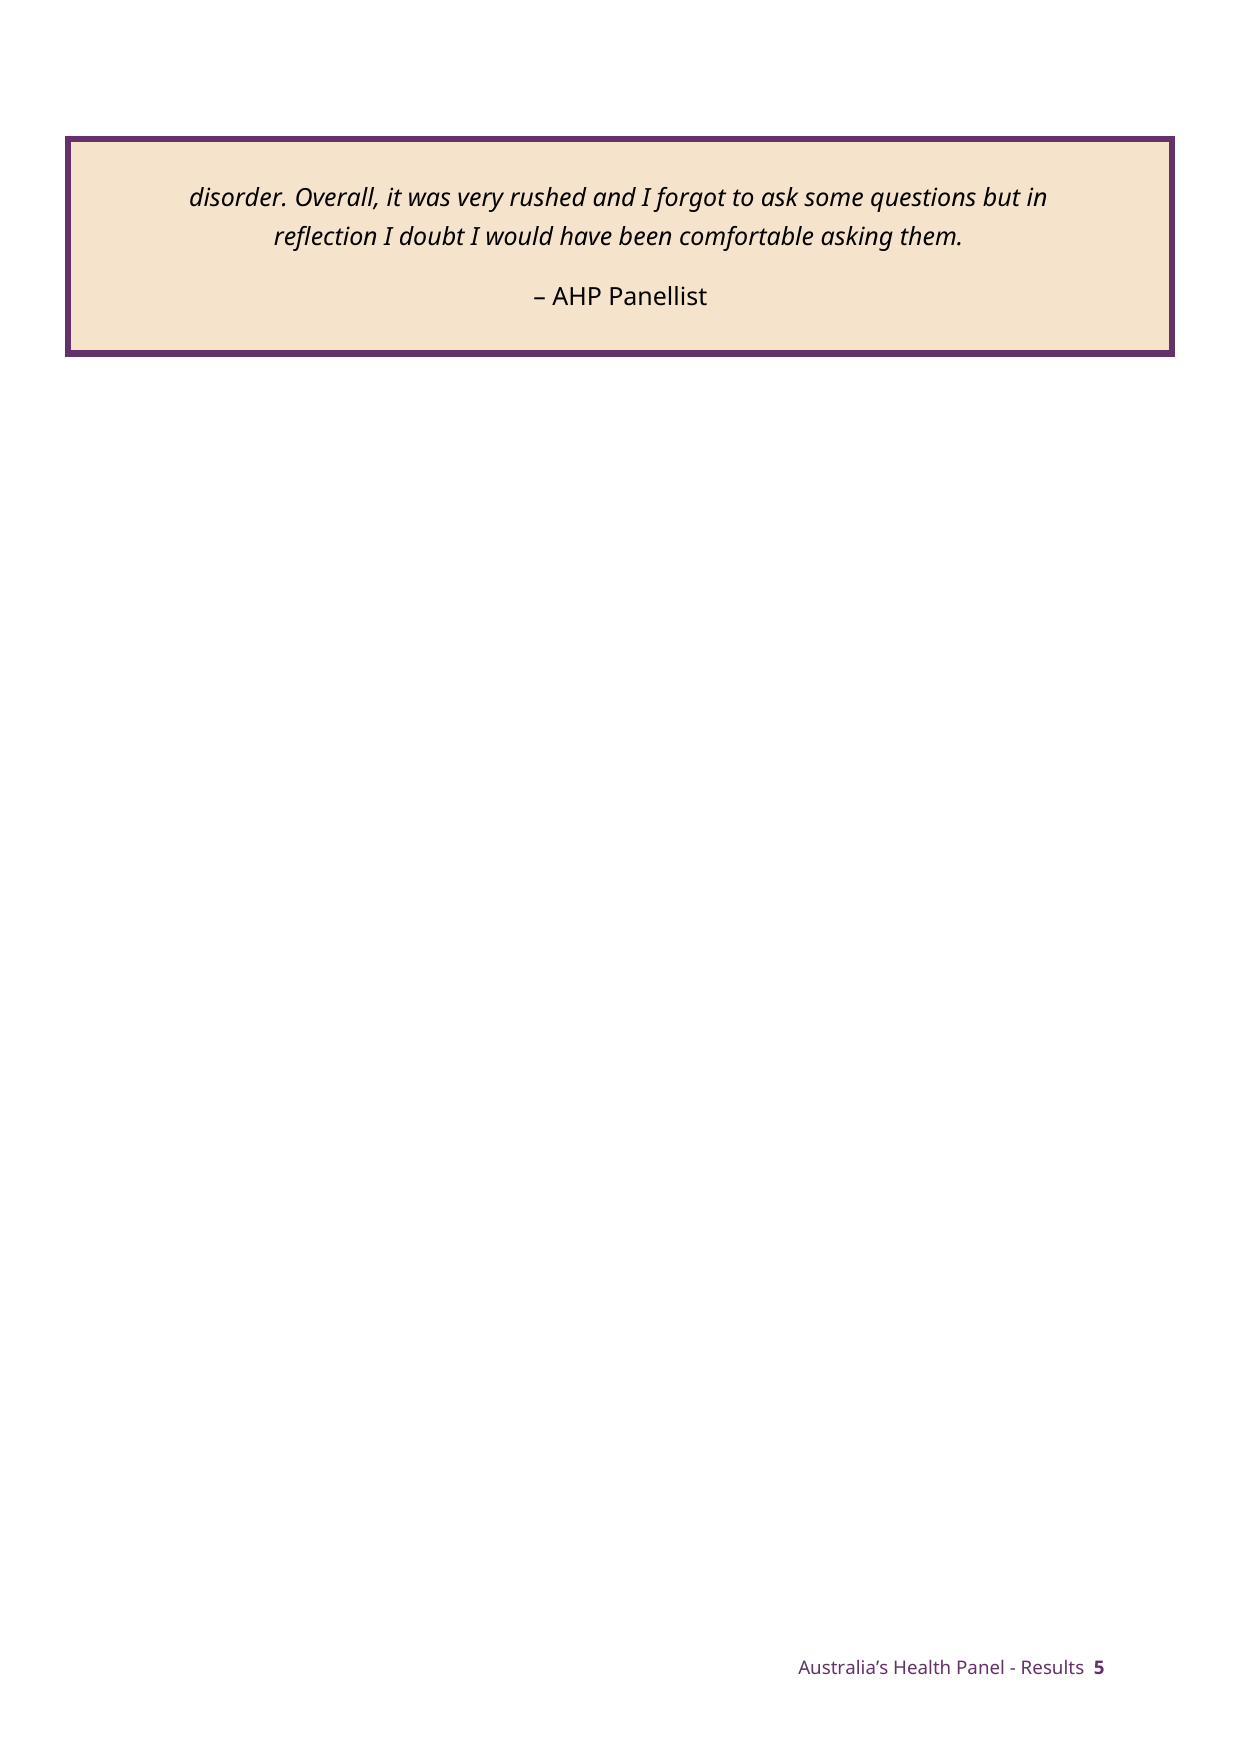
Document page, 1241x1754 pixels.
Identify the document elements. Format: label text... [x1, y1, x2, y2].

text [71, 142, 1169, 235]
text – AHP Panellist [71, 235, 1169, 350]
